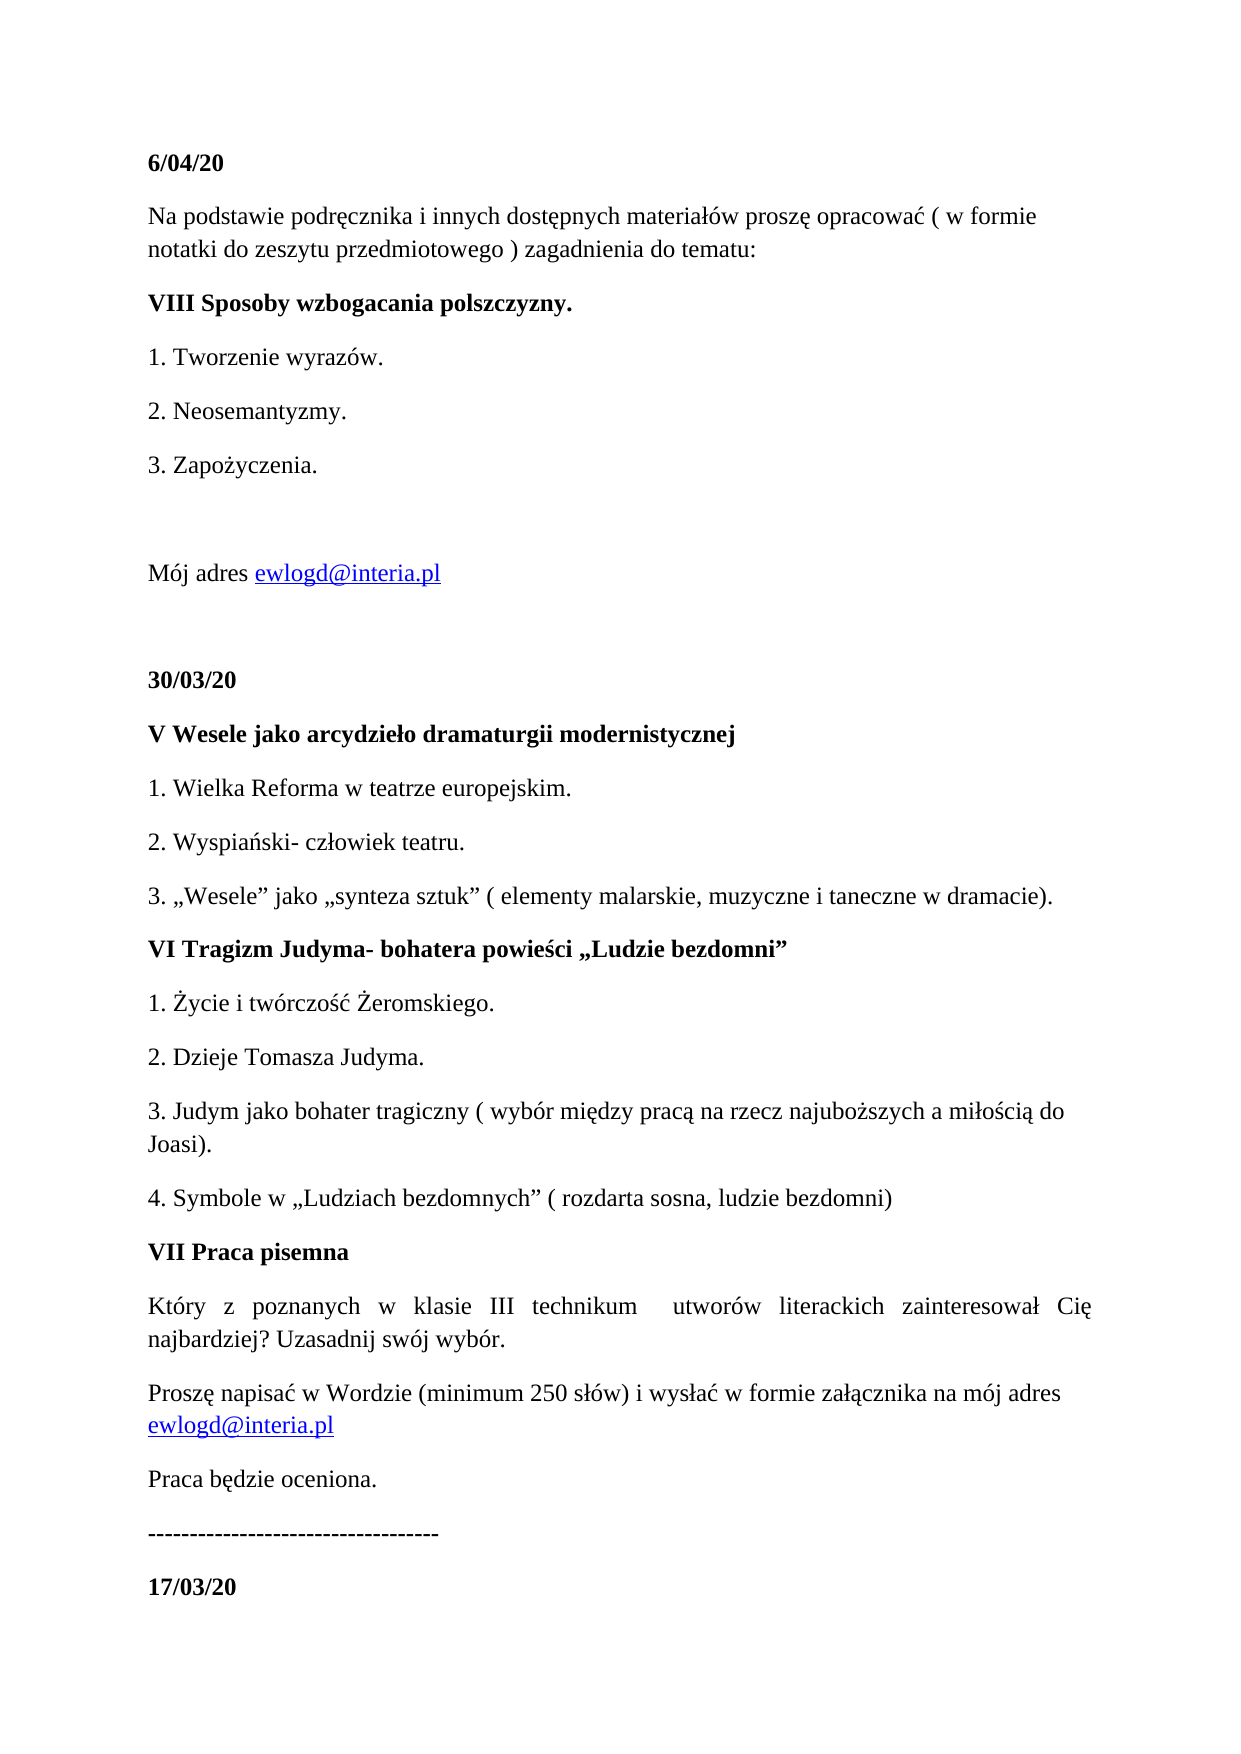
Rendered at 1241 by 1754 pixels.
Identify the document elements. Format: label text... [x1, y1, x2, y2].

text 4. Symbole w „Ludziach bezdomnych” ( rozdarta sosna, ludzie bezdomni) [148, 1183, 1093, 1212]
text 1. Życie i twórczość Żeromskiego. [148, 988, 1093, 1017]
text 30/03/20 [148, 665, 1093, 694]
text 17/03/20 [148, 1572, 1093, 1601]
text Który z poznanych w klasie III technikum utworów literackich zainteresował Cię najbardziej? Uzasadnij swój wybór. [148, 1291, 1093, 1352]
text 2. Dzieje Tomasza Judyma. [148, 1042, 1093, 1071]
text 3. „Wesele” jako „synteza sztuk” ( elementy malarskie, muzyczne i taneczne w dramacie). [148, 881, 1093, 909]
text VII Praca pisemna [148, 1237, 1093, 1266]
text Proszę napisać w Wordzie (minimum 250 słów) i wysłać w formie załącznika na mój adres ewlogd@interia.pl [148, 1378, 1093, 1439]
text Mój adres ewlogd@interia.pl [148, 558, 1093, 586]
text 3. Zapożyczenia. [148, 450, 1093, 479]
text VI Tragizm Judyma- bohatera powieści „Ludzie bezdomni” [148, 934, 1093, 963]
text 1. Tworzenie wyrazów. [148, 342, 1093, 371]
text 3. Judym jako bohater tragiczny ( wybór między pracą na rzecz najuboższych a miłością do Joasi). [148, 1096, 1093, 1158]
text ----------------------------------- [148, 1518, 1093, 1547]
text VIII Sposoby wzbogacania polszczyzny. [148, 288, 1093, 317]
text Praca będzie oceniona. [148, 1464, 1093, 1493]
text V Wesele jako arcydzieło dramaturgii modernistycznej [148, 719, 1093, 748]
text 6/04/20 [148, 148, 1093, 176]
text 2. Wyspiański- człowiek teatru. [148, 827, 1093, 856]
text 1. Wielka Reforma w teatrze europejskim. [148, 773, 1093, 802]
text Na podstawie podręcznika i innych dostępnych materiałów proszę opracować ( w formie notatki do zeszytu przedmiotowego ) zagadnienia do tematu: [148, 201, 1093, 263]
text 2. Neosemantyzmy. [148, 396, 1093, 425]
